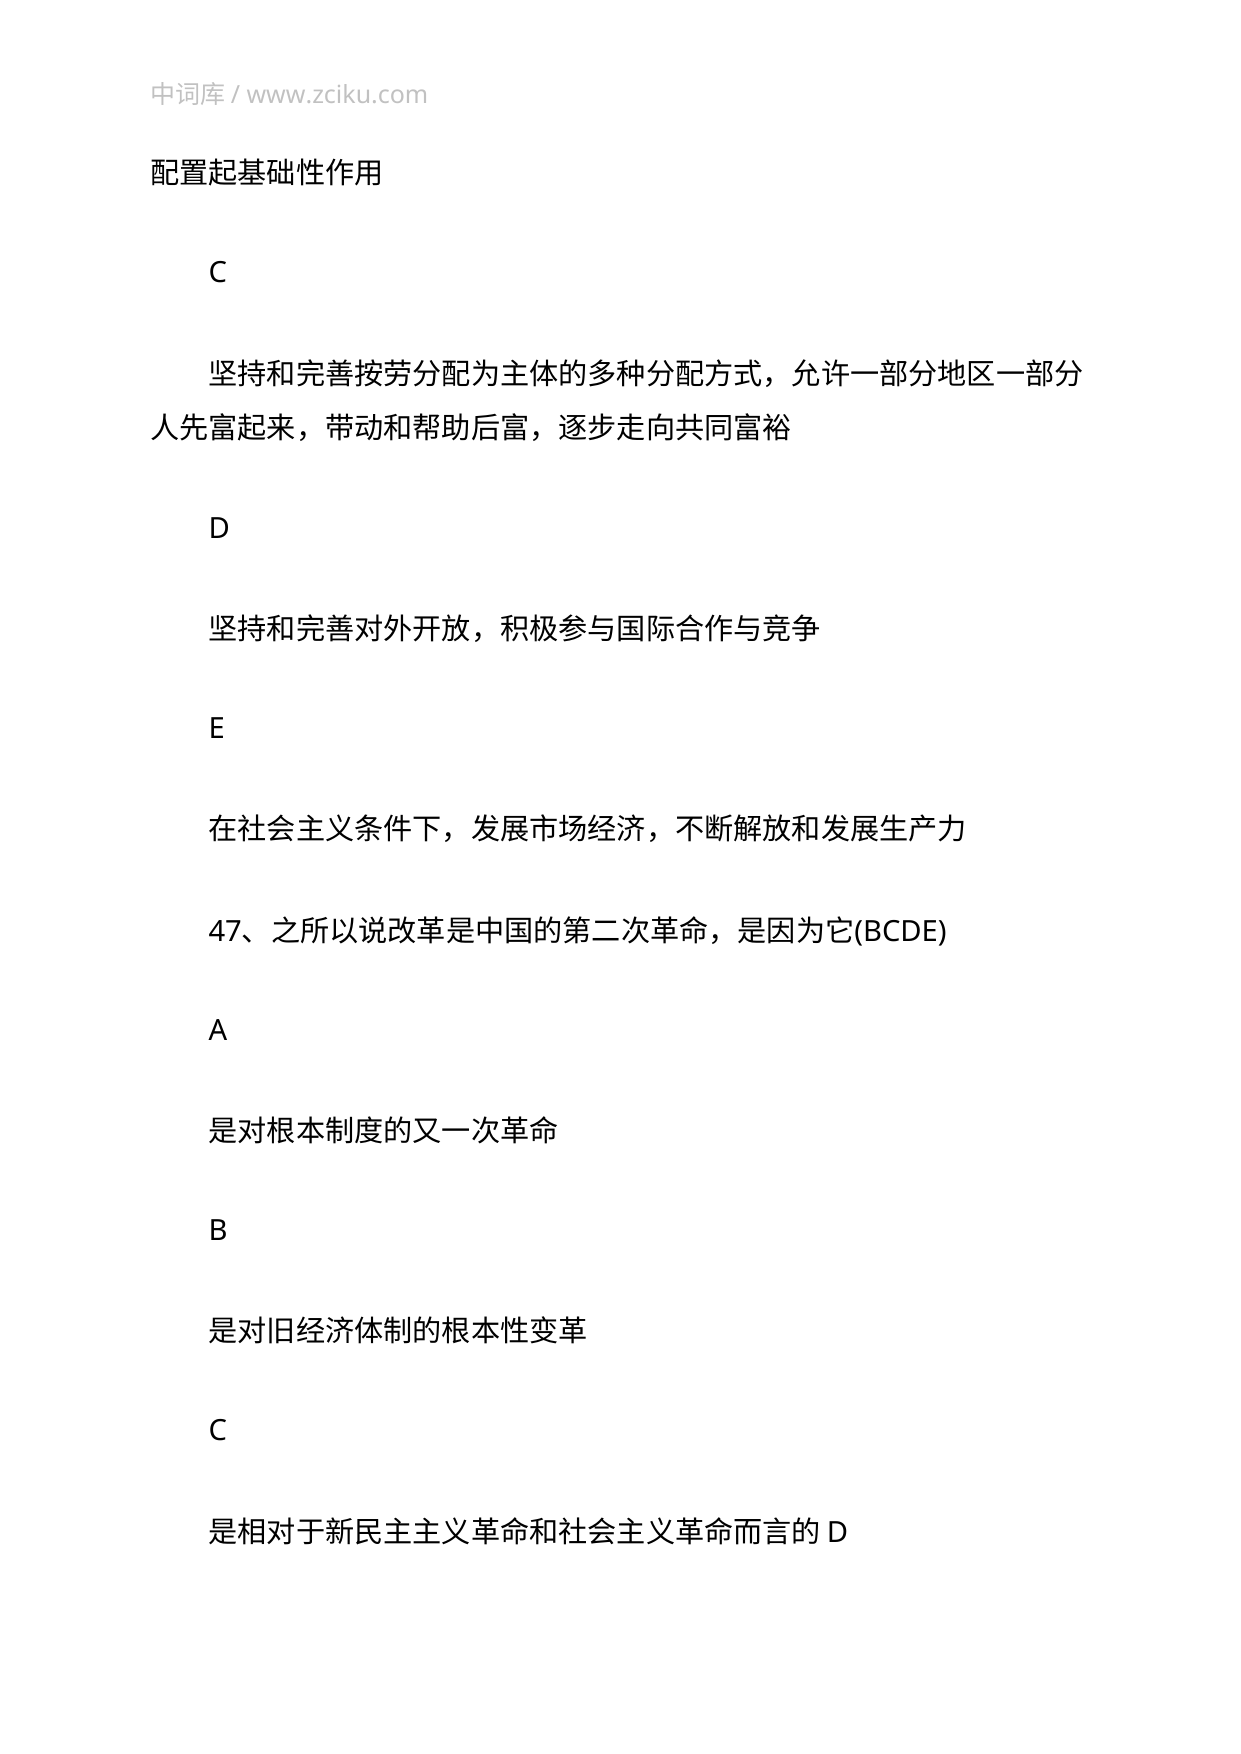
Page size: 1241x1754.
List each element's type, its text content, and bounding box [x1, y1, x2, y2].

text A [150, 1009, 1090, 1049]
text 是相对于新民主主义革命和社会主义革命而言的D [150, 1508, 1090, 1551]
text 是对根本制度的又一次革命 [150, 1108, 1090, 1150]
text B [150, 1209, 1090, 1249]
text 是对旧经济体制的根本性变革 [150, 1308, 1090, 1350]
text 坚持和完善对外开放，积极参与国际合作与竞争 [150, 605, 1090, 648]
text C [150, 252, 1090, 291]
text 坚持和完善按劳分配为主体的多种分配方式，允许一部分地区一部分人先富起来，带动和帮助后富，逐步走向共同富裕 [150, 350, 1090, 447]
text D [150, 507, 1090, 547]
text 在社会主义条件下，发展市场经济，不断解放和发展生产力 [150, 806, 1090, 848]
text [150, 150, 1090, 192]
text E [150, 707, 1090, 747]
text C [150, 1410, 1090, 1449]
text 47、之所以说改革是中国的第二次革命，是因为它(BCDE) [150, 907, 1090, 950]
